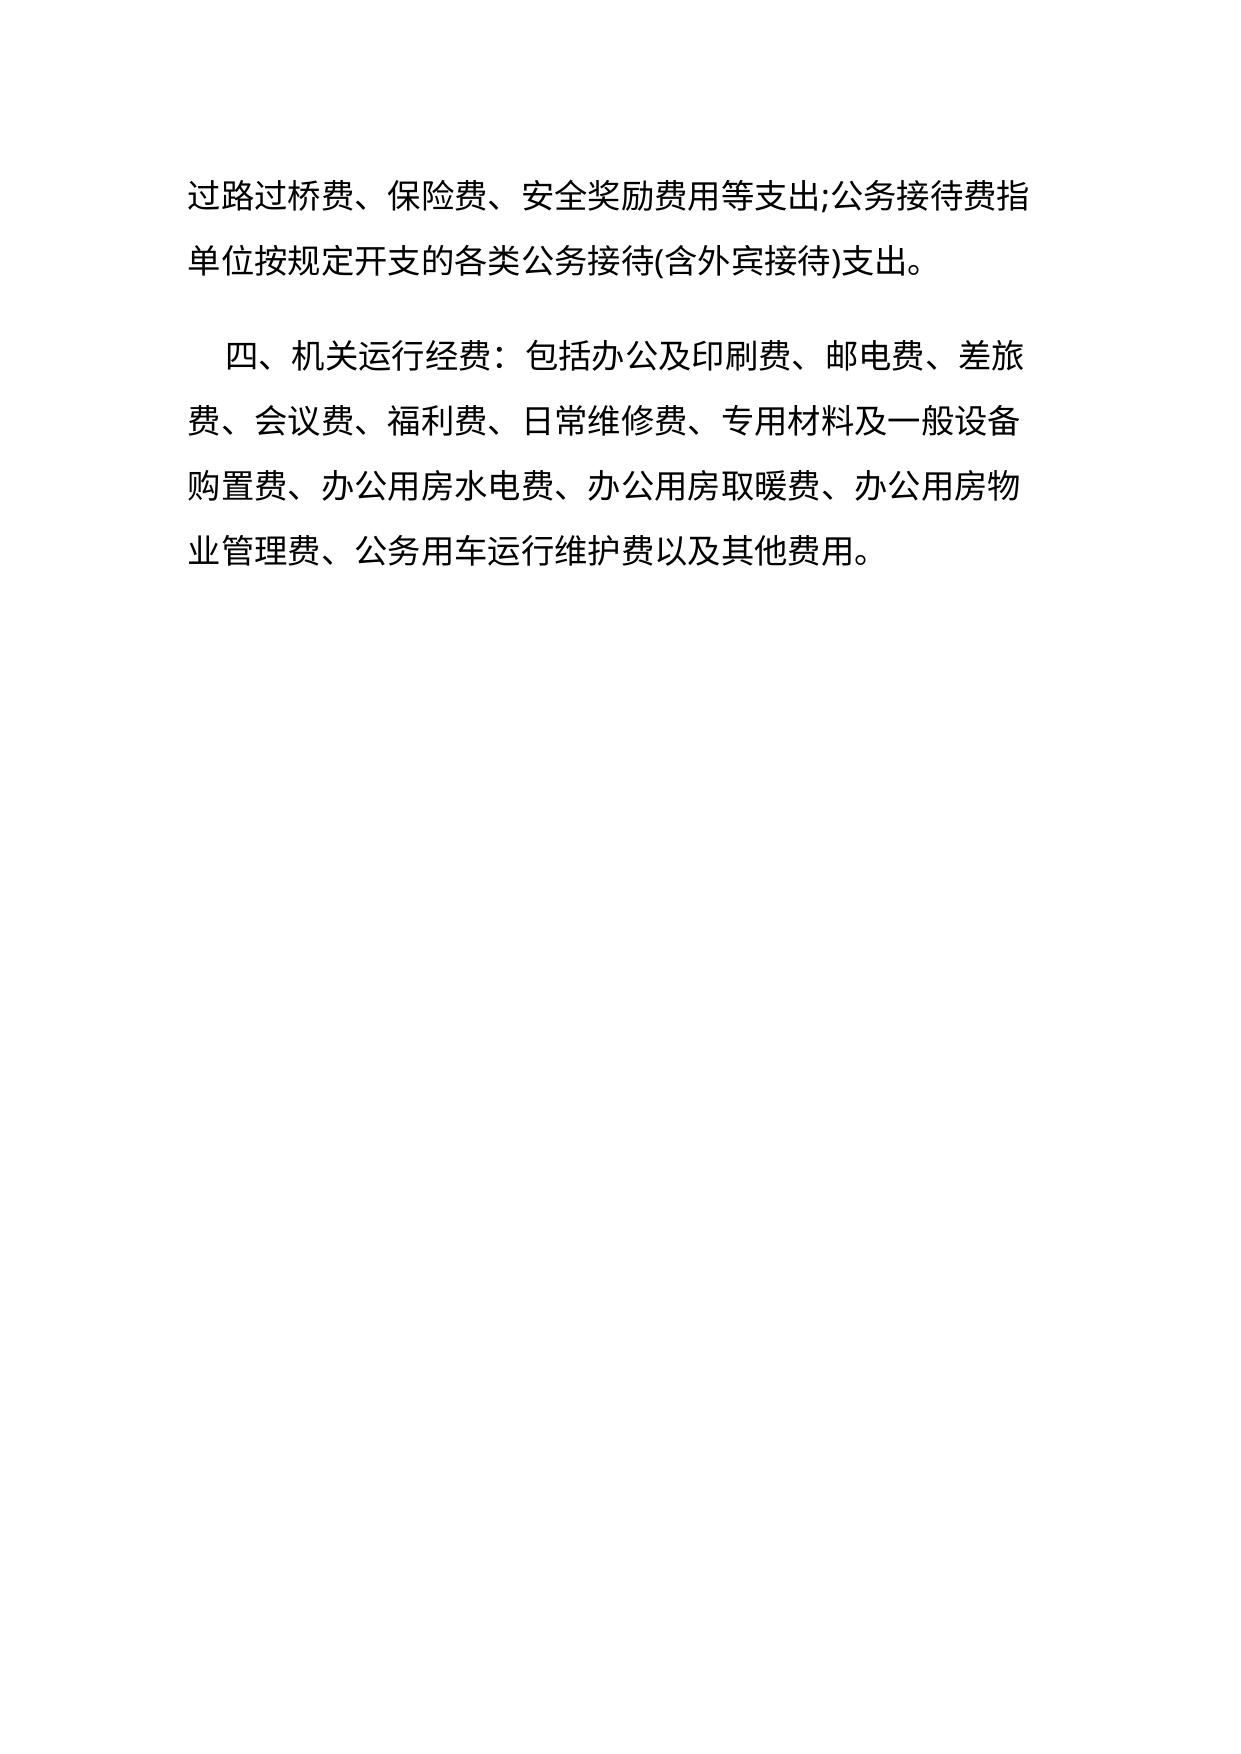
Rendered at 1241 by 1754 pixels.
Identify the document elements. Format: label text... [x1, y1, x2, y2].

text 四、机关运行经费：包括办公及印刷费、邮电费、差旅费、会议费、福利费、日常维修费、专用材料及一般设备购置费、办公用房水电费、办公用房取暖费、办公用房物业管理费、公务用车运行维护费以及其他费用。 [187, 321, 1053, 581]
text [187, 162, 1053, 292]
